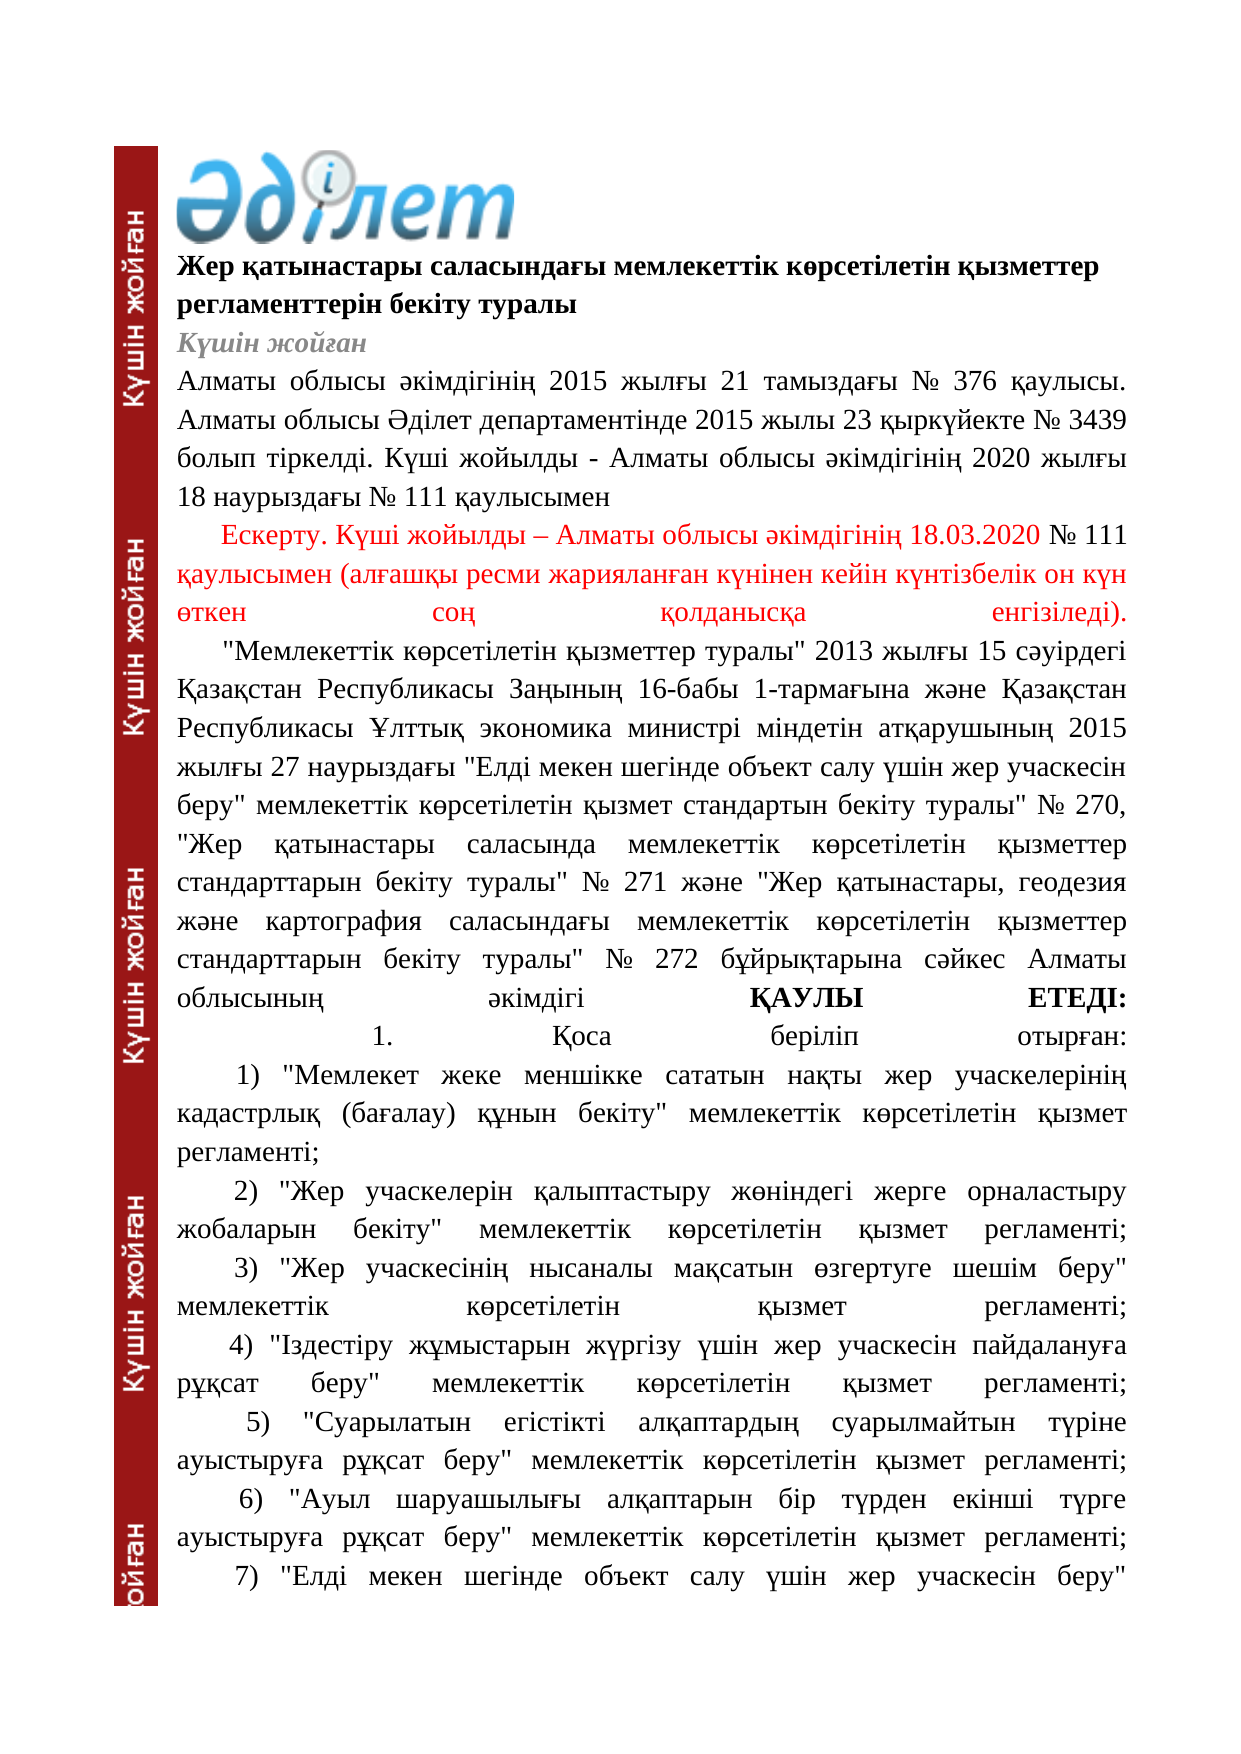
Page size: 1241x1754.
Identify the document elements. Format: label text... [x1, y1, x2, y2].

picture [176, 150, 515, 244]
text Жер қатынастары саласындағы мемлекеттік көрсетілетін қызметтер регламенттерін бекіту туралы [112, 248, 1128, 320]
picture [114, 358, 158, 363]
text Күшін жойған [112, 325, 1128, 358]
picture [114, 146, 158, 248]
text Алматы облысы әкімдігінің 2015 жылғы 21 тамыздағы № 376 қаулысы. Алматы облысы Әділет департаментінде 2015 жылы 23 қыркүйекте № 3439 болып тіркелді. Күші жойылды - Алматы облысы әкімдігінің 2020 жылғы 18 наурыздағы № 111 қаулысымен [112, 363, 1128, 512]
picture [114, 512, 158, 517]
picture [114, 320, 158, 325]
picture [114, 1592, 158, 1606]
